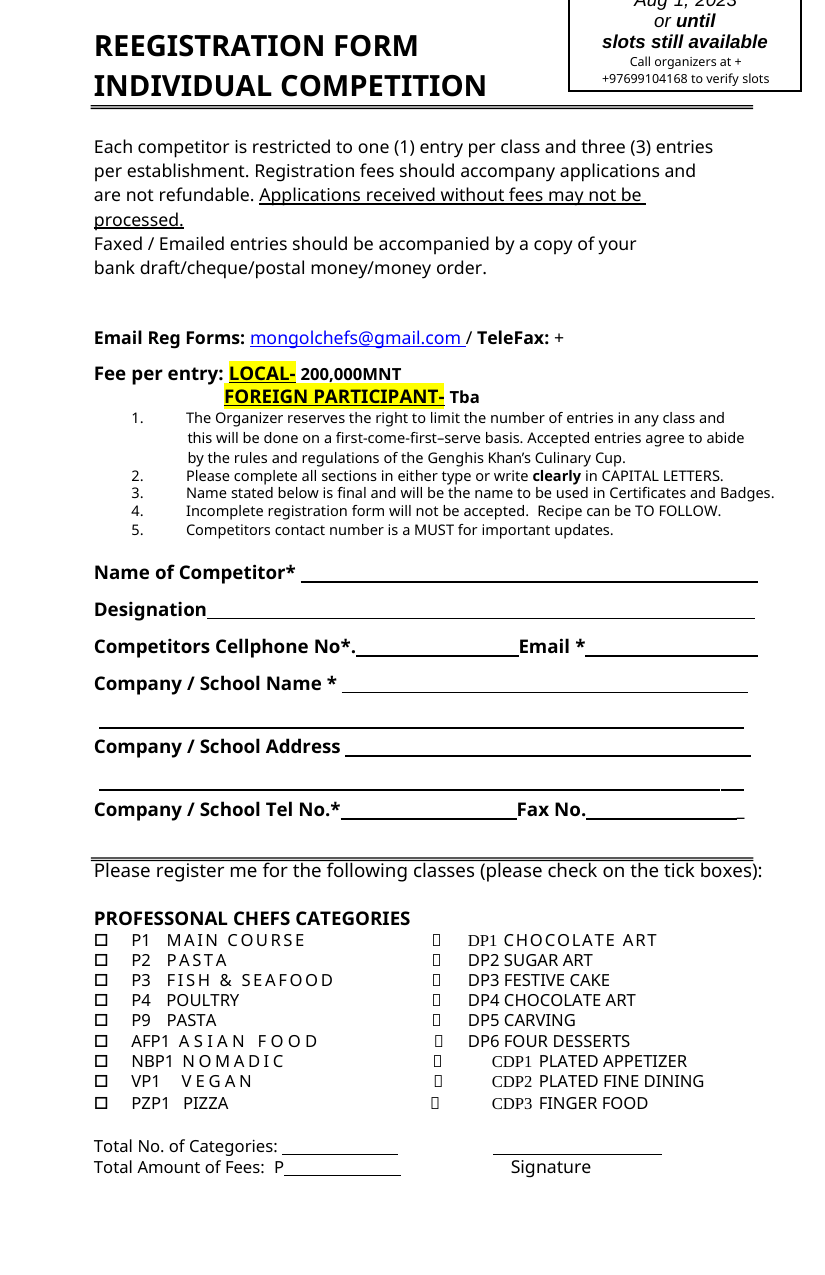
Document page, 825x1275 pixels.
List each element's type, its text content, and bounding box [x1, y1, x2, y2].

list Competitors contact number is a MUST for important updates. [131, 520, 817, 540]
subtitle PROFESSONAL CHEFS CATEGORIES [94, 907, 817, 930]
list P4 POULTRY  DP4 CHOCOLATE ART [94, 991, 817, 1011]
list P2 PASTA  DP2 SUGAR ART [94, 950, 817, 971]
list P9 PASTA  DP5 CARVING [94, 1011, 817, 1031]
list PZP1 PIZZA  CDP3 FINGER FOOD [94, 1092, 817, 1114]
list The Organizer reserves the right to limit the number of entries in any class and this will be done on a first-come-first–serve basis. Accepted entries agree to abide by the rules and regulations of the Genghis Khan’s Culinary Cup. [131, 408, 749, 468]
text Fee per entry: LOCAL- 200,000MNT [296, 363, 817, 385]
text Total No. of Categories: [94, 1137, 817, 1156]
list P1 MAIN COURSE  DP1 CHOCOLATE ART [94, 930, 817, 950]
text Total Amount of Fees: P Signature [94, 1156, 817, 1178]
list NBP1 NOMADIC  CDP1 PLATED APPETIZER [94, 1051, 817, 1071]
subtitle Name of Competitor* Designation Competitors Cellphone No*. Email * Company / School Name * [94, 559, 755, 696]
text Email Reg Forms: mongolchefs@gmail.com / TeleFax: + [94, 326, 817, 350]
list P3 FISH & SEAFOOD  DP3 FESTIVE CAKE [94, 971, 817, 991]
text Fee per entry: LOCAL- 200,000MNT [94, 363, 229, 385]
text Company / School Address [94, 733, 817, 759]
text REEGISTRATION FORM INDIVIDUAL COMPETITION [94, 25, 504, 105]
text Each competitor is restricted to one (1) entry per class and three (3) entries per establishment. Registration fees should accompany applications and are not refundable. Applications received without fees may not be processed. [94, 134, 721, 231]
list Incomplete registration form will not be accepted. Recipe can be TO FOLLOW. [131, 502, 817, 520]
list Please complete all sections in either type or write clearly in CAPITAL LETTERS. [131, 468, 817, 485]
list VP1 VEGAN  CDP2 PLATED FINE DINING [94, 1071, 817, 1091]
list AFP1 ASIAN FOOD  DP6 FOUR DESSERTS [94, 1031, 817, 1051]
list Name stated below is final and will be the name to be used in Certificates and Badges. [131, 485, 817, 502]
subtitle Company / School Tel No.* Fax No. _ [94, 797, 817, 822]
text FOREIGN PARTICIPANT- Tba [444, 385, 817, 408]
text Faxed / Emailed entries should be accompanied by a copy of your bank draft/cheque/postal money/money order. [94, 231, 654, 280]
text Please register me for the following classes (please check on the tick boxes): [94, 857, 817, 882]
